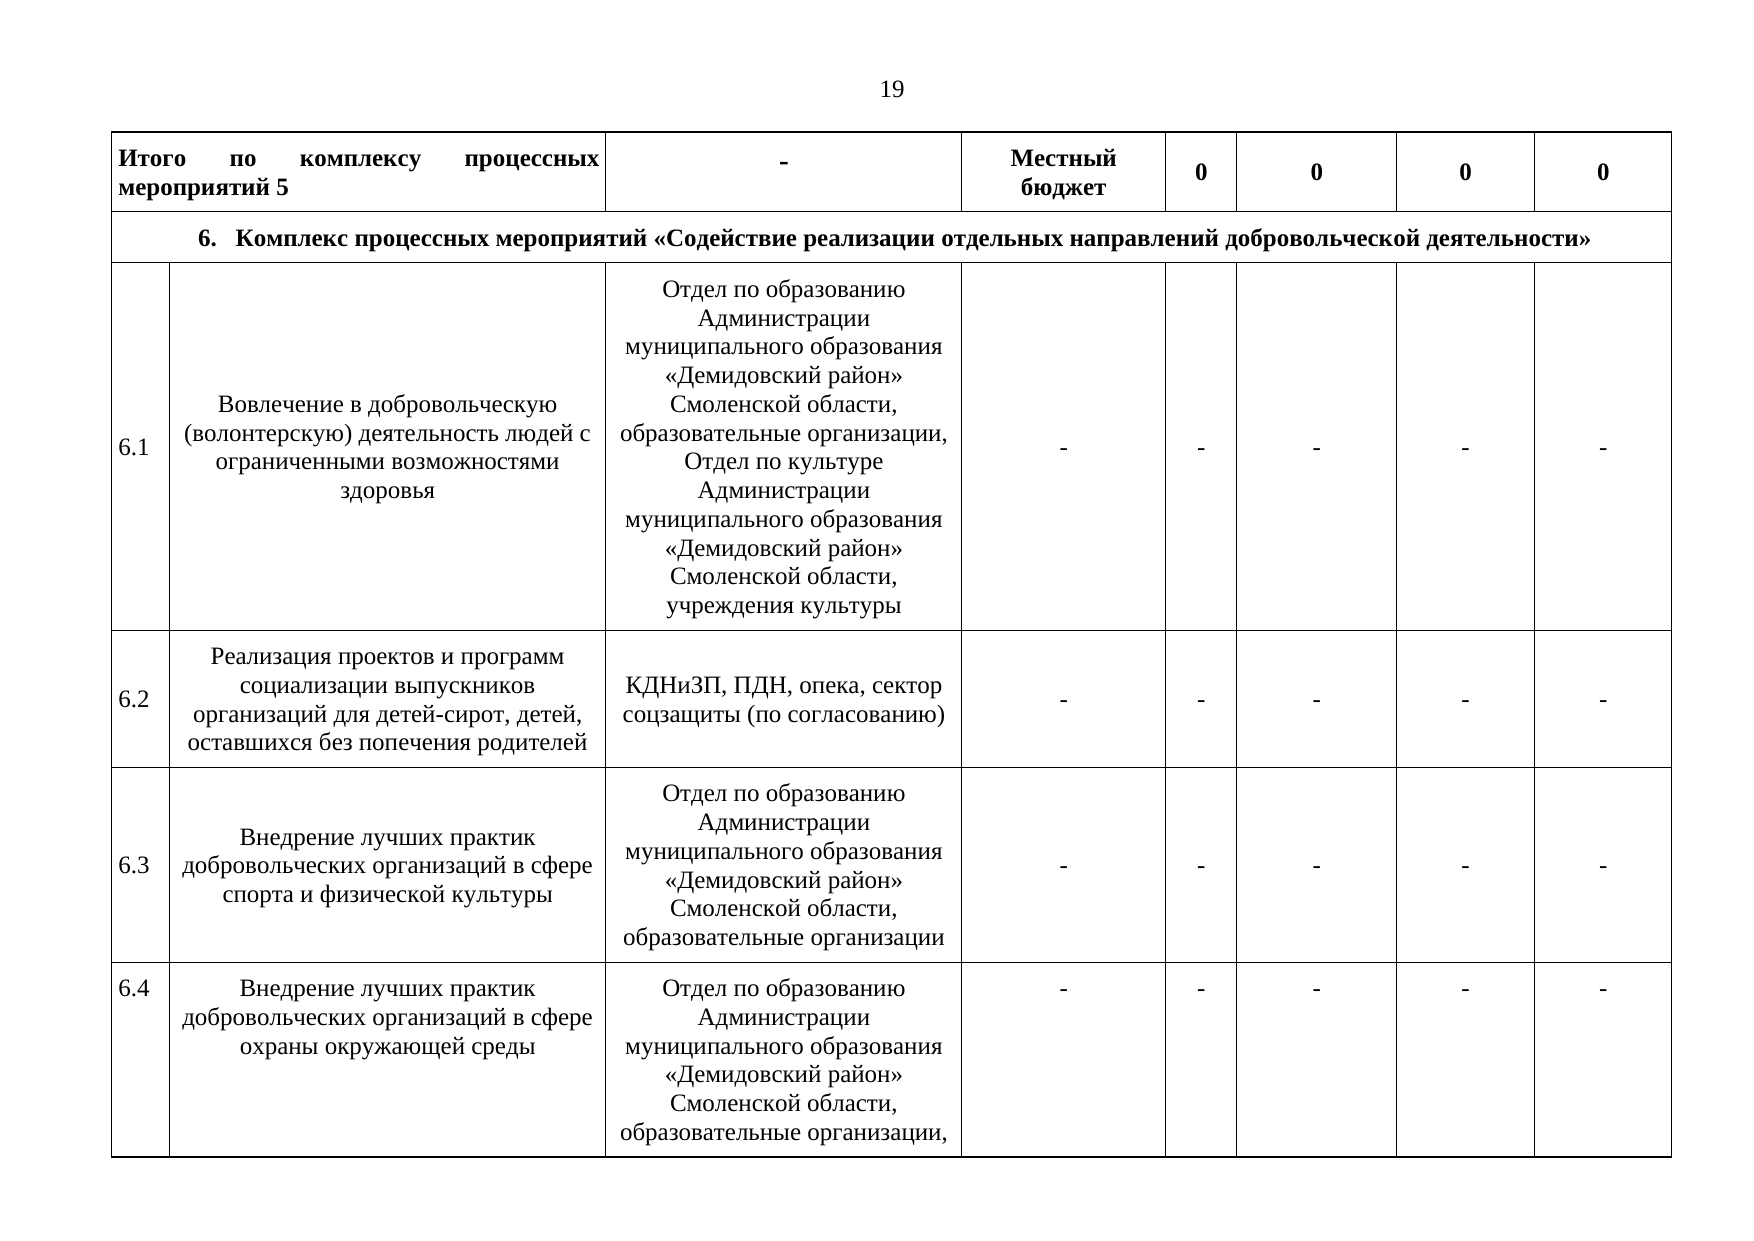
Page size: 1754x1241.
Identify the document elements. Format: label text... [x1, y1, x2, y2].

table_cell - [1397, 263, 1534, 629]
table_cell - [1166, 631, 1236, 767]
table_cell - [1397, 963, 1534, 1156]
table_cell Вовлечение в добровольческую (волонтерскую) деятельность людей с ограниченными возможностями здоровья [170, 263, 605, 629]
table_cell - [1166, 768, 1236, 962]
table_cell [606, 963, 961, 1156]
table_cell - [962, 768, 1165, 962]
table_cell - [1535, 263, 1671, 629]
table_cell - [1535, 768, 1671, 962]
table_cell - [1237, 263, 1396, 629]
table_cell 0 [1397, 133, 1534, 211]
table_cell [170, 963, 605, 1156]
table_cell - [1166, 263, 1236, 629]
table_cell Внедрение лучших практик добровольческих организаций в сфере спорта и физической культуры [170, 768, 605, 962]
table_cell - [1535, 963, 1671, 1156]
table_cell Отдел по образованию Администрации муниципального образования «Демидовский район» Смоленской области, образовательные организации [606, 768, 961, 962]
table_cell - [1397, 768, 1534, 962]
table_cell - [1166, 963, 1236, 1156]
table_cell - [962, 263, 1165, 629]
table_cell - [1535, 631, 1671, 767]
table_cell КДНиЗП, ПДН, опека, сектор соцзащиты (по согласованию) [606, 631, 961, 767]
table_cell 6.3 [112, 768, 169, 962]
table_cell - [962, 963, 1165, 1156]
table_cell - [606, 133, 961, 211]
table_cell - [1237, 963, 1396, 1156]
table_cell 0 [1535, 133, 1671, 211]
table_cell Реализация проектов и программ социализации выпускников организаций для детей-сирот, детей, оставшихся без попечения родителей [170, 631, 605, 767]
table_cell Комплекс процессных мероприятий «Содействие реализации отдельных направлений добровольческой деятельности» [112, 212, 1671, 262]
table_cell 0 [1237, 133, 1396, 211]
table_cell Итого по комплексу процессных мероприятий 5 [112, 133, 605, 211]
table_cell 6.2 [112, 631, 169, 767]
table_cell 0 [1166, 133, 1236, 211]
table_cell Местный бюджет [962, 133, 1165, 211]
table_cell - [1237, 631, 1396, 767]
table_cell 6.1 [112, 263, 169, 629]
table_cell - [962, 631, 1165, 767]
table_cell - [1237, 768, 1396, 962]
table_cell 6.4 [112, 963, 169, 1156]
table_cell - [1397, 631, 1534, 767]
